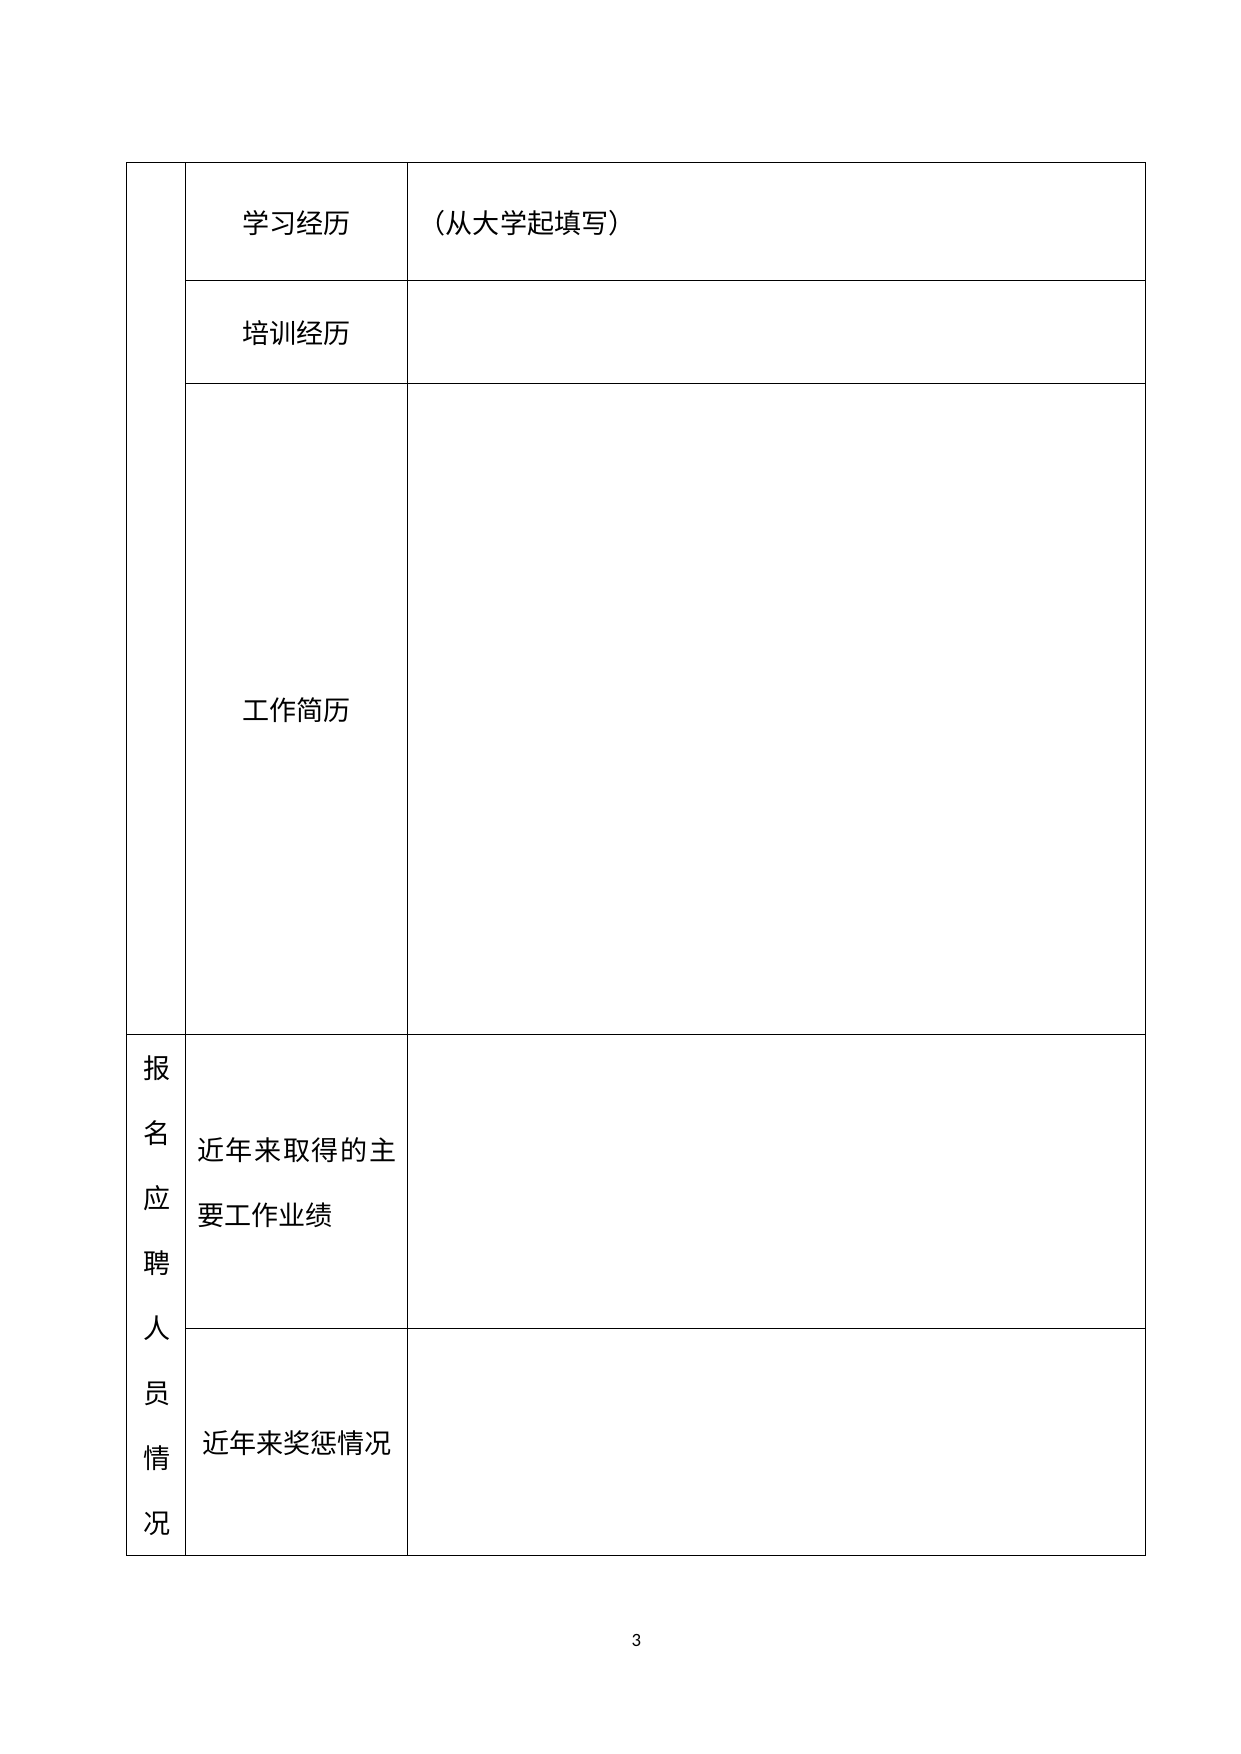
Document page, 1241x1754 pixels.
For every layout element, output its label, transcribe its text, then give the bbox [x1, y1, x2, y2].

table_cell 学习经历 [186, 163, 407, 280]
table_cell 近年来取得的主要工作业绩 [186, 1035, 407, 1328]
table_cell [408, 1329, 1145, 1554]
table_cell 报 名 应 聘 人 员 情 况 [127, 1035, 185, 1554]
table_cell [408, 384, 1145, 1033]
table_cell [408, 1035, 1145, 1328]
table_cell [408, 281, 1145, 382]
table_cell 培训经历 [186, 281, 407, 382]
table_cell （从大学起填写） [408, 163, 1145, 280]
table_cell 近年来奖惩情况 [186, 1329, 407, 1554]
table_cell 工作简历 [186, 384, 407, 1033]
